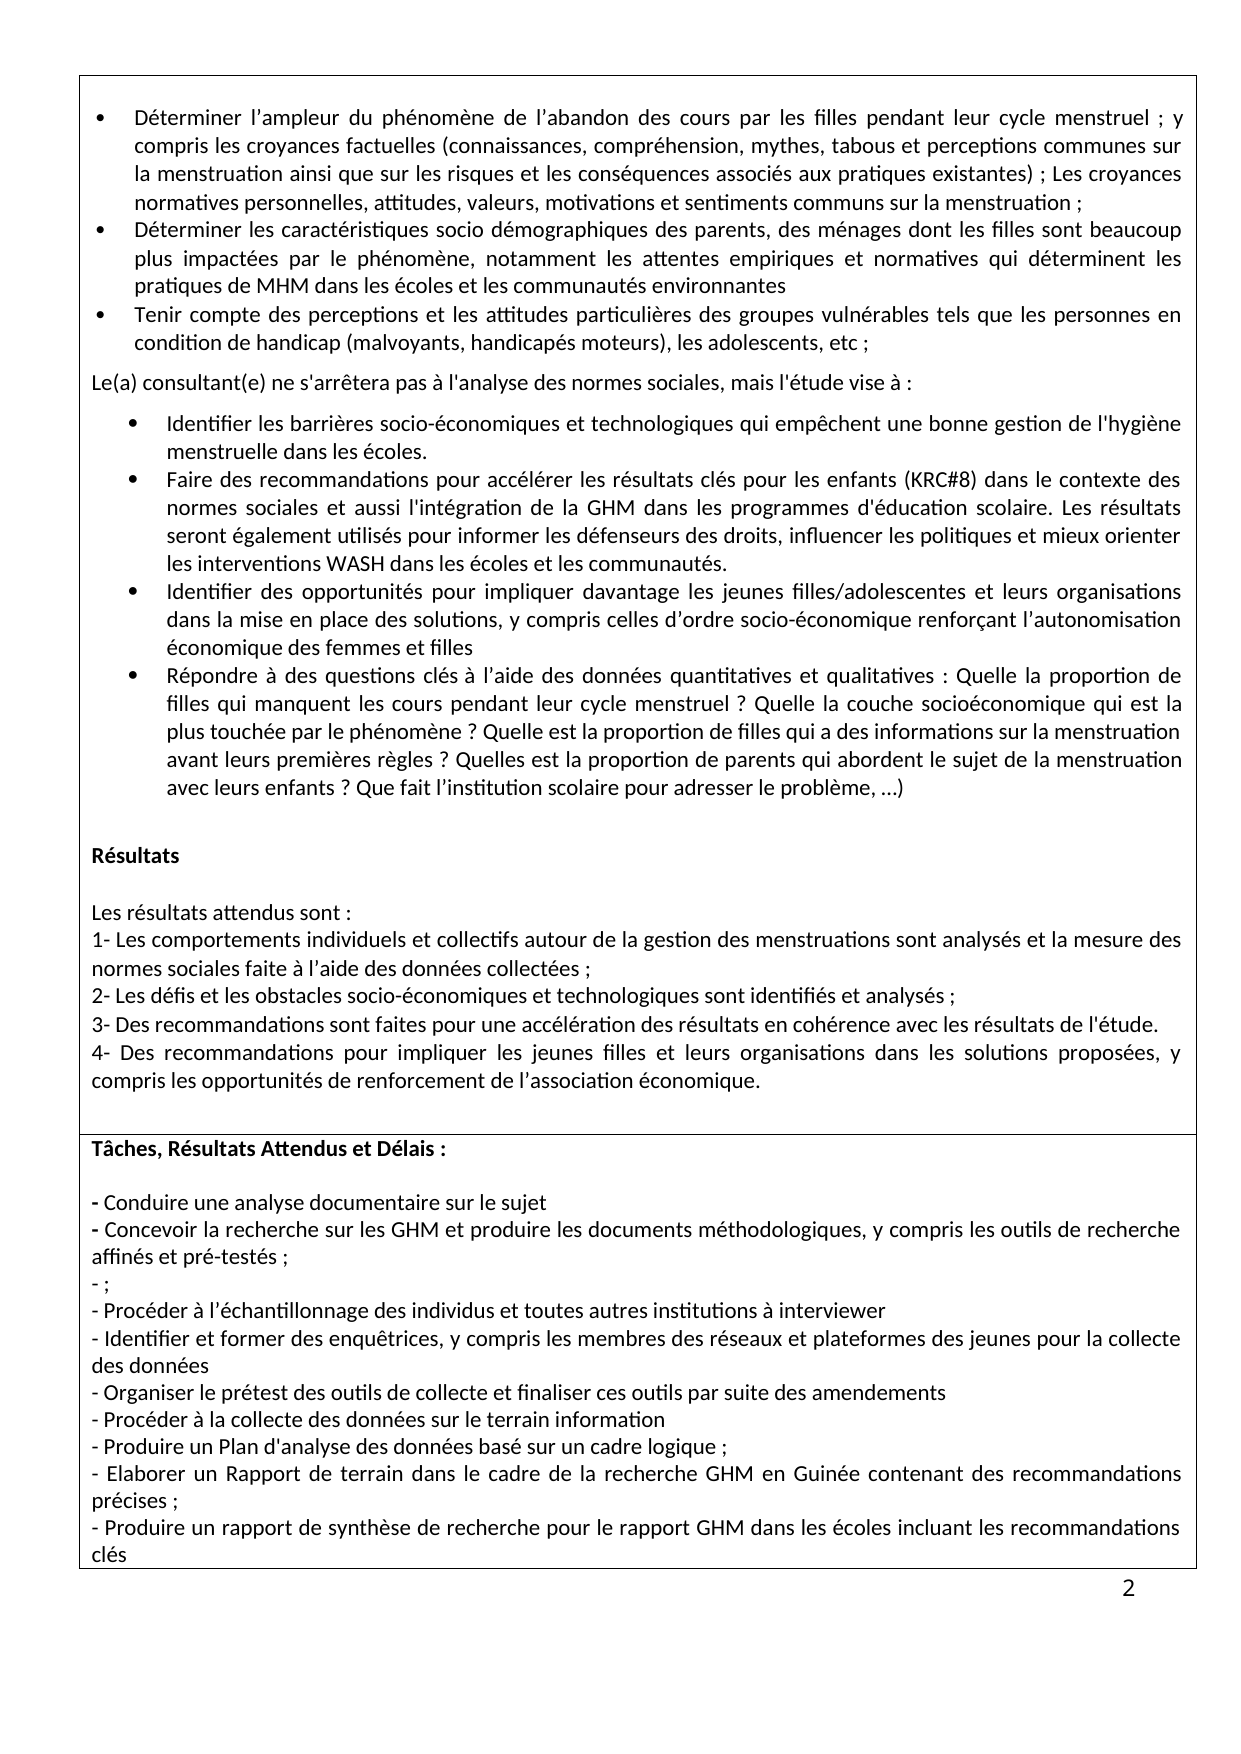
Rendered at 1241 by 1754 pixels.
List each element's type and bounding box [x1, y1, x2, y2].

table_cell [80, 1135, 1196, 1568]
table_cell [80, 76, 1196, 1134]
